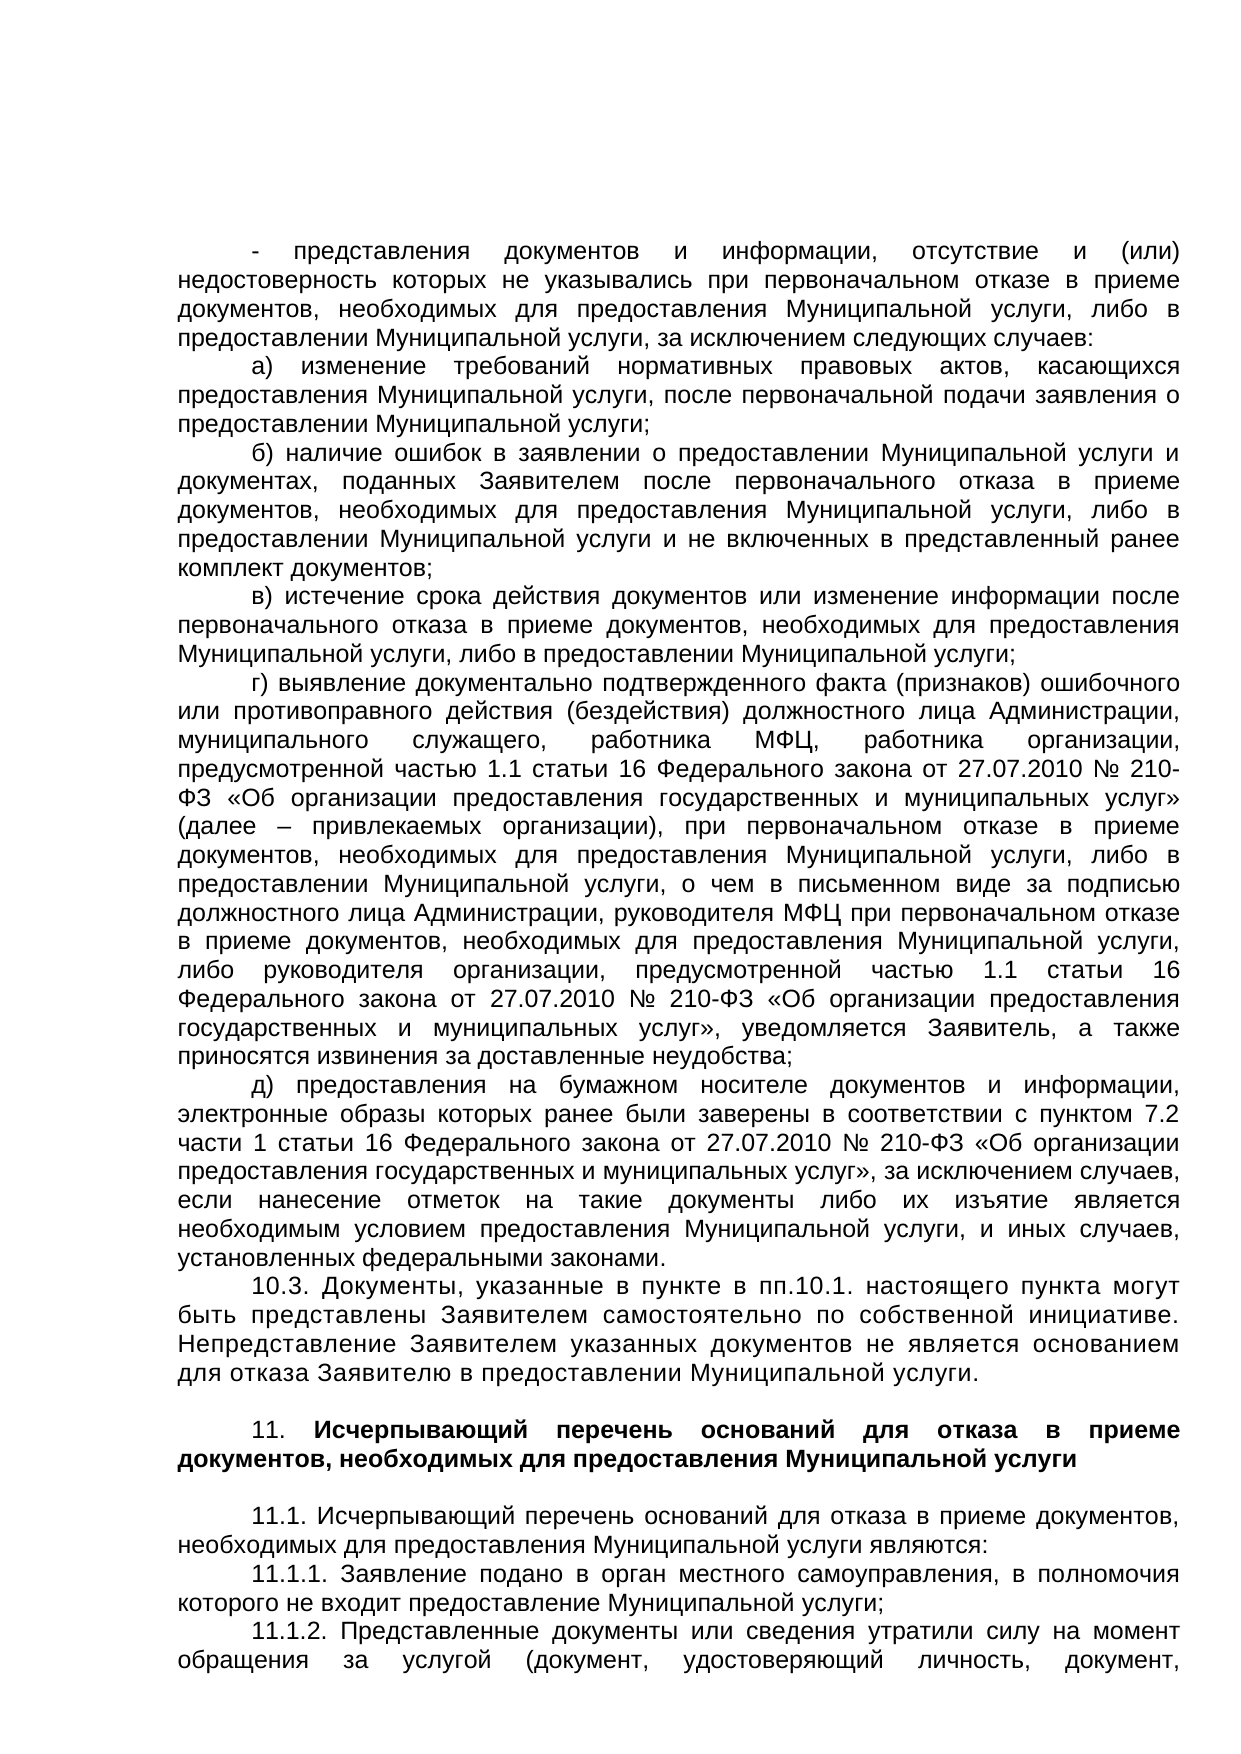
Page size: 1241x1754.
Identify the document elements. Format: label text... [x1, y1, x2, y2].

text 11.1.1. Заявление подано в орган местного самоуправления, в полномочия которого не входит предоставление Муниципальной услуги; [177, 1559, 1181, 1616]
text б) наличие ошибок в заявлении о предоставлении Муниципальной услуги и документах, поданных Заявителем после первоначального отказа в приеме документов, необходимых для предоставления Муниципальной услуги, либо в предоставлении Муниципальной услуги и не включенных в представленный ранее комплект документов; [177, 437, 1181, 581]
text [177, 1616, 1181, 1674]
text 10.3. Документы, указанные в пункте в пп.10.1. настоящего пункта могут быть представлены Заявителем самостоятельно по собственной инициативе. Непредставление Заявителем указанных документов не является основанием для отказа Заявителю в предоставлении Муниципальной услуги. [177, 1271, 1181, 1386]
text 11. Исчерпывающий перечень оснований для отказа в приеме документов, необходимых для предоставления Муниципальной услуги [177, 1415, 1181, 1472]
text в) истечение срока действия документов или изменение информации после первоначального отказа в приеме документов, необходимых для предоставления Муниципальной услуги, либо в предоставлении Муниципальной услуги; [177, 581, 1181, 667]
text г) выявление документально подтвержденного факта (признаков) ошибочного или противоправного действия (бездействия) должностного лица Администрации, муниципального служащего, работника МФЦ, работника организации, предусмотренной частью 1.1 статьи 16 Федерального закона от 27.07.2010 № 210-ФЗ «Об организации предоставления государственных и муниципальных услуг» (далее – привлекаемых организации), при первоначальном отказе в приеме документов, необходимых для предоставления Муниципальной услуги, либо в предоставлении Муниципальной услуги, о чем в письменном виде за подписью должностного лица Администрации, руководителя МФЦ при первоначальном отказе в приеме документов, необходимых для предоставления Муниципальной услуги, либо руководителя организации, предусмотренной частью 1.1 статьи 16 Федерального закона от 27.07.2010 № 210-ФЗ «Об организации предоставления государственных и муниципальных услуг», уведомляется Заявитель, а также приносятся извинения за доставленные неудобства; [177, 667, 1181, 1070]
text - представления документов и информации, отсутствие и (или) недостоверность которых не указывались при первоначальном отказе в приеме документов, необходимых для предоставления Муниципальной услуги, либо в предоставлении Муниципальной услуги, за исключением следующих случаев: [177, 236, 1181, 351]
text 11.1. Исчерпывающий перечень оснований для отказа в приеме документов, необходимых для предоставления Муниципальной услуги являются: [177, 1501, 1181, 1559]
text а) изменение требований нормативных правовых актов, касающихся предоставления Муниципальной услуги, после первоначальной подачи заявления о предоставлении Муниципальной услуги; [177, 351, 1181, 437]
text д) предоставления на бумажном носителе документов и информации, электронные образы которых ранее были заверены в соответствии с пунктом 7.2 части 1 статьи 16 Федерального закона от 27.07.2010 № 210-ФЗ «Об организации предоставления государственных и муниципальных услуг», за исключением случаев, если нанесение отметок на такие документы либо их изъятие является необходимым условием предоставления Муниципальной услуги, и иных случаев, установленных федеральными законами. [177, 1070, 1181, 1271]
